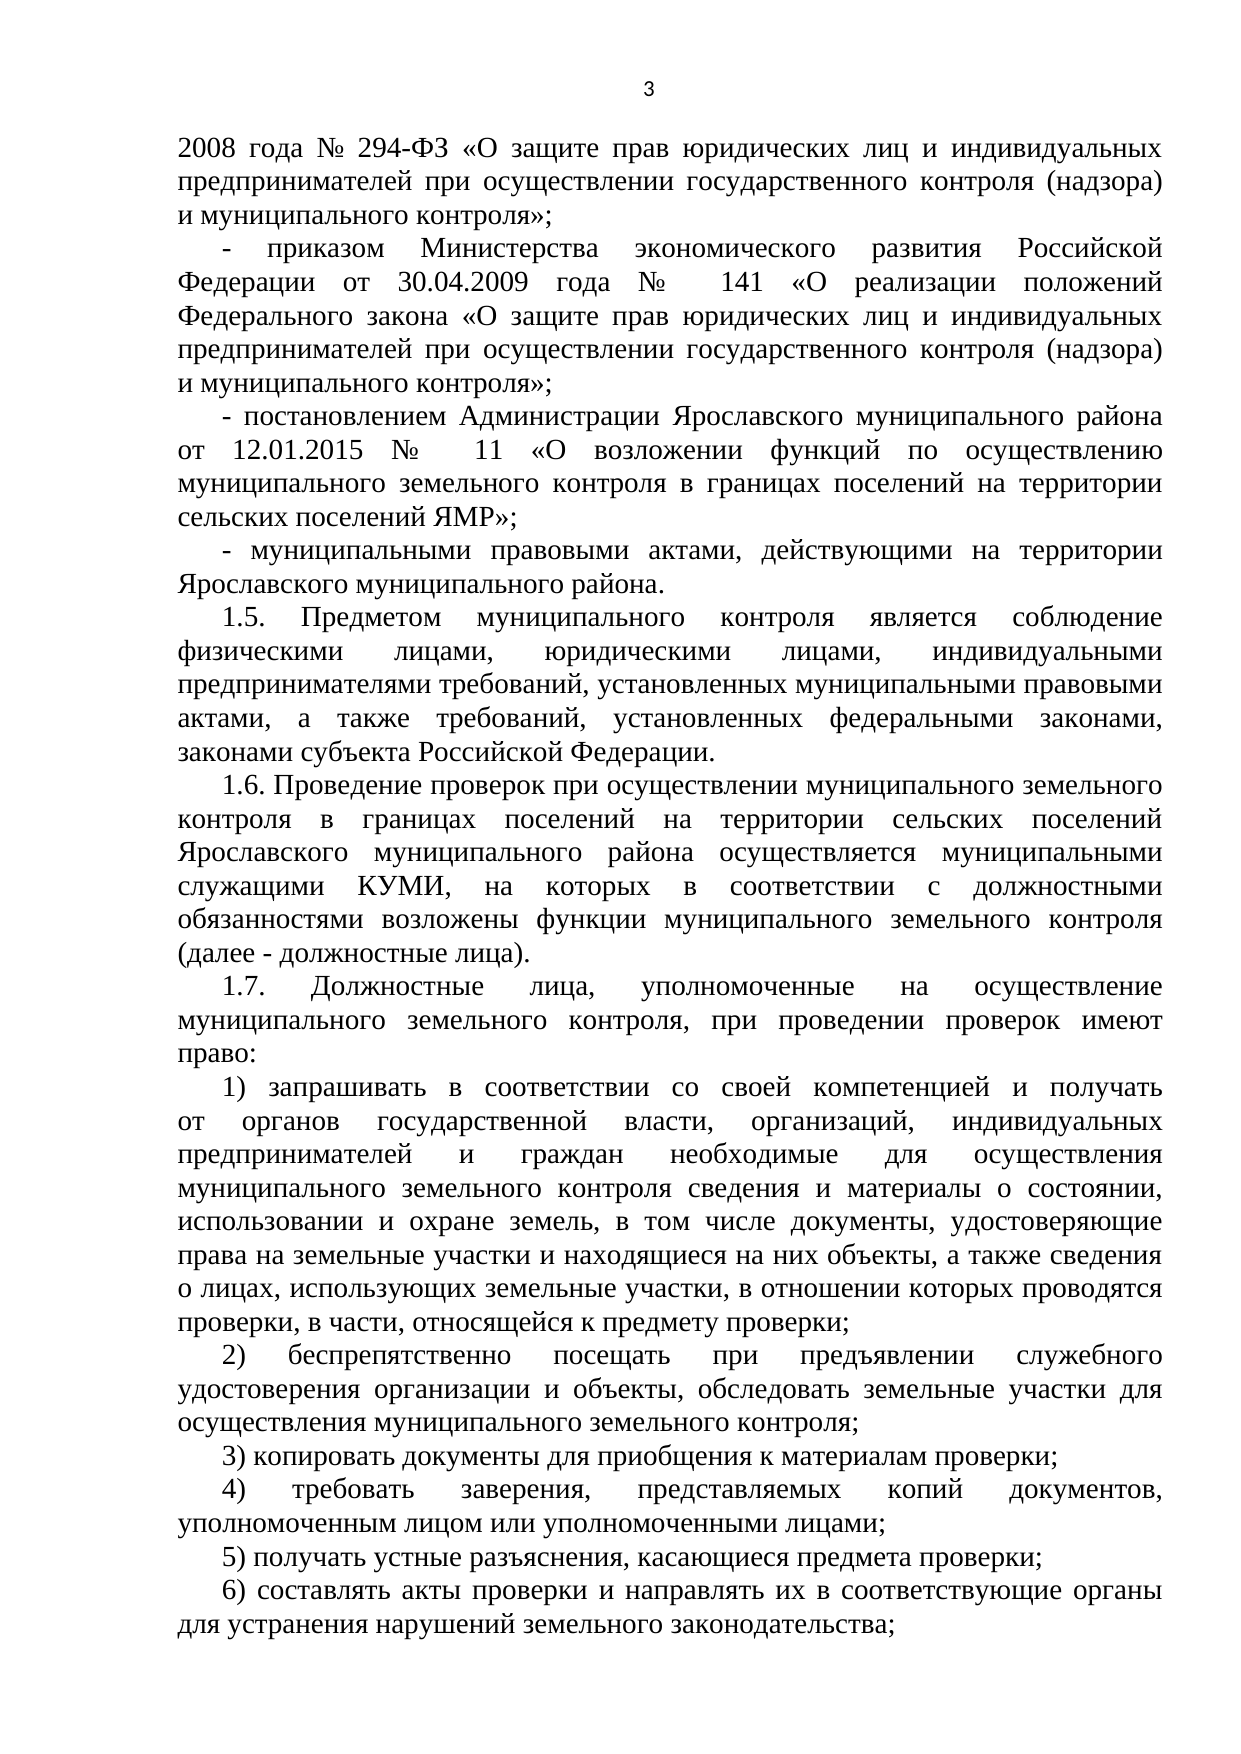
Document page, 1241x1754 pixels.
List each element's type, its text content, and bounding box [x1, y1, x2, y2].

text 3) копировать документы для приобщения к материалам проверки; [177, 1438, 1163, 1472]
text 5) получать устные разъяснения, касающиеся предмета проверки; [177, 1539, 1163, 1572]
text - муниципальными правовыми актами, действующими на территории Ярославского муниципального района. [177, 532, 1163, 599]
text 1.6. Проведение проверок при осуществлении муниципального земельного контроля в границах поселений на территории сельских поселений Ярославского муниципального района осуществляется муниципальными служащими КУМИ, на которых в соответствии с должностными обязанностями возложены функции муниципального земельного контроля (далее - должностные лица). [177, 767, 1163, 968]
text - постановлением Администрации Ярославского муниципального района от 12.01.2015 № 11 «О возложении функций по осуществлению муниципального земельного контроля в границах поселений на территории сельских поселений ЯМР»; [177, 398, 1163, 532]
text 1.5. Предметом муниципального контроля является соблюдение физическими лицами, юридическими лицами, индивидуальными предпринимателями требований, установленных муниципальными правовыми актами, а также требований, установленных федеральными законами, законами субъекта Российской Федерации. [177, 599, 1163, 767]
text - приказом Министерства экономического развития Российской Федерации от 30.04.2009 года № 141 «О реализации положений Федерального закона «О защите прав юридических лиц и индивидуальных предпринимателей при осуществлении государственного контроля (надзора) и муниципального контроля»; [177, 231, 1163, 398]
text 2) беспрепятственно посещать при предъявлении служебного удостоверения организации и объекты, обследовать земельные участки для осуществления муниципального земельного контроля; [177, 1337, 1163, 1438]
text 1) запрашивать в соответствии со своей компетенцией и получать от органов государственной власти, организаций, индивидуальных предпринимателей и граждан необходимые для осуществления муниципального земельного контроля сведения и материалы о состоянии, использовании и охране земель, в том числе документы, удостоверяющие права на земельные участки и находящиеся на них объекты, а также сведения о лицах, использующих земельные участки, в отношении которых проводятся проверки, в части, относящейся к предмету проверки; [177, 1069, 1163, 1337]
text 4) требовать заверения, представляемых копий документов, уполномоченным лицом или уполномоченными лицами; [177, 1472, 1163, 1539]
text 1.7. Должностные лица, уполномоченные на осуществление муниципального земельного контроля, при проведении проверок имеют право: [177, 968, 1163, 1069]
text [177, 130, 1163, 231]
text 6) составлять акты проверки и направлять их в соответствующие органы для устранения нарушений земельного законодательства; [177, 1572, 1163, 1639]
